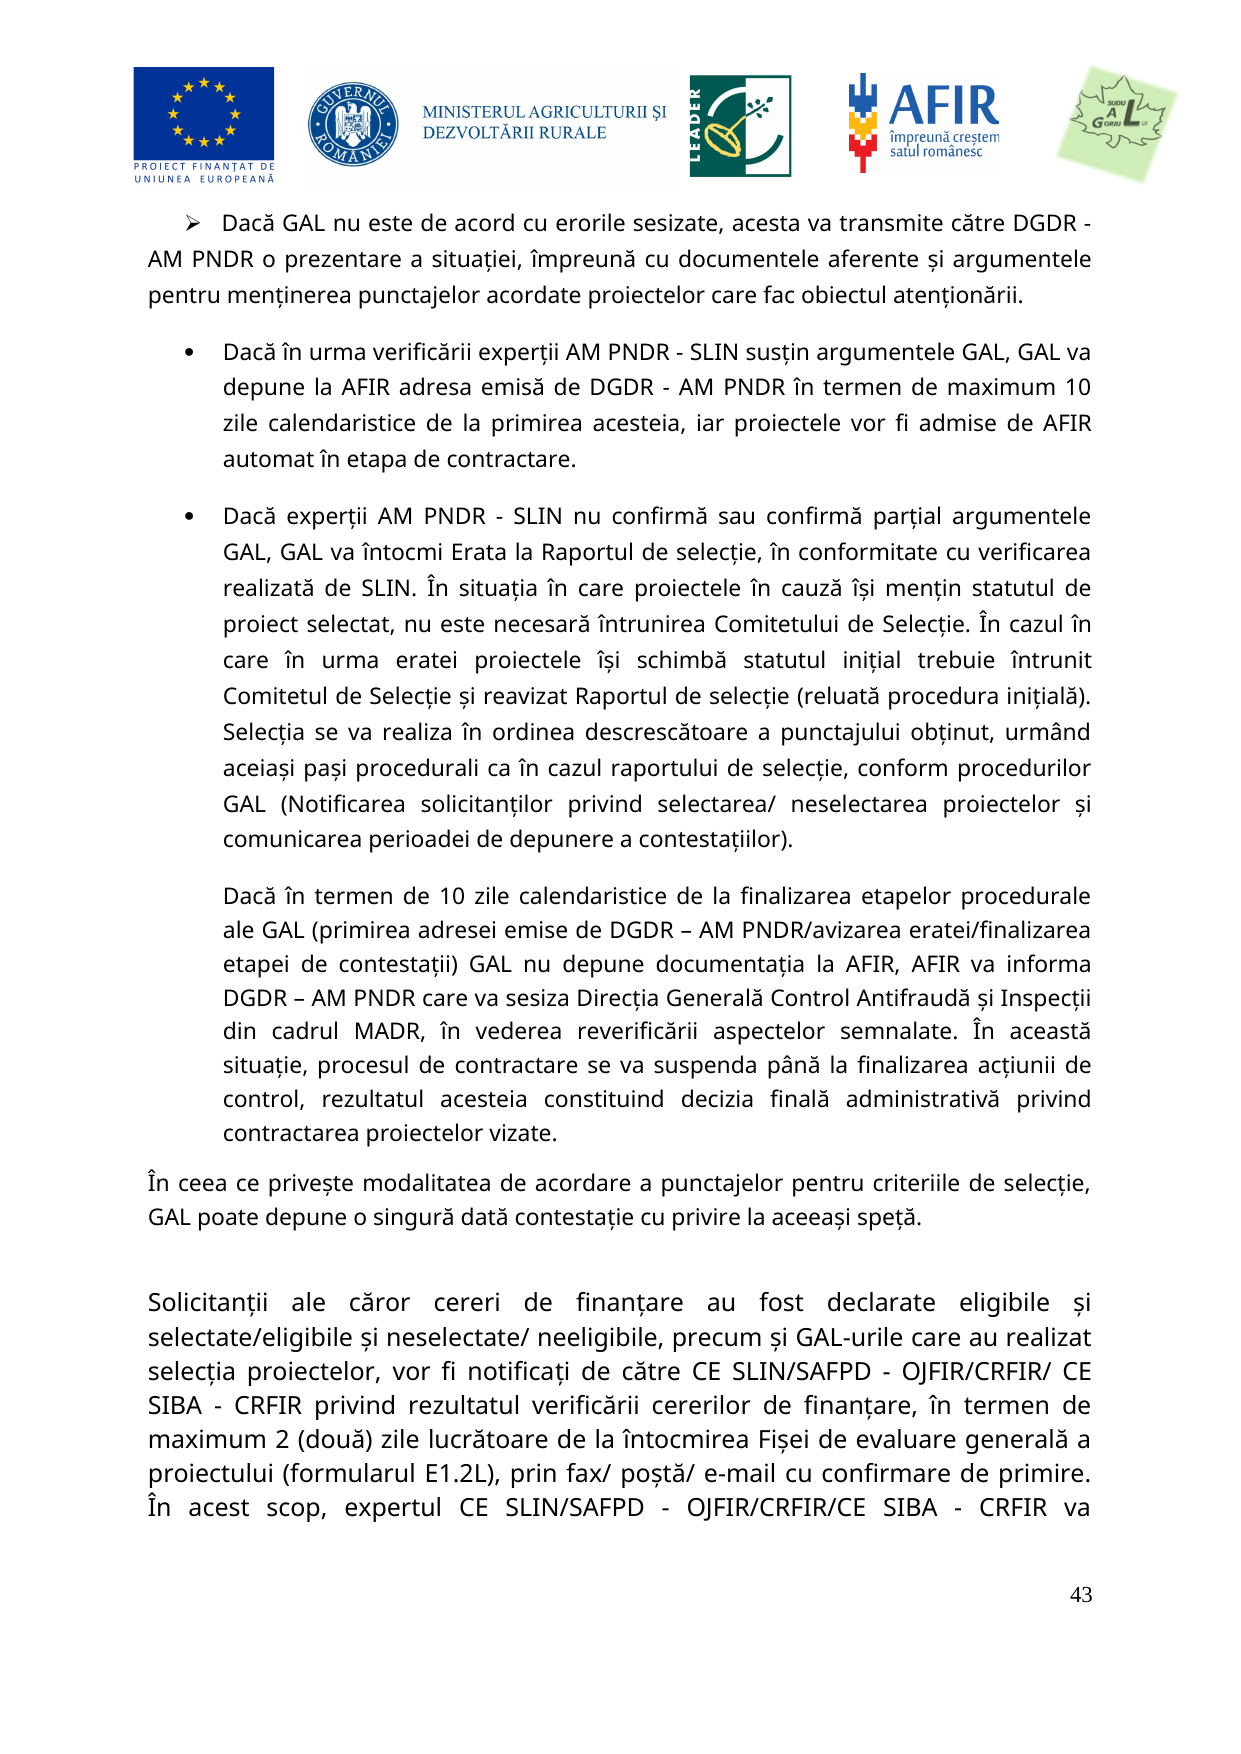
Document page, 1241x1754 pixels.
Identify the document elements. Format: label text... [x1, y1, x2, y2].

text Dacă în termen de 10 zile calendaristice de la finalizarea etapelor procedurale ale GAL (primirea adresei emise de DGDR – AM PNDR/avizarea eratei/finalizarea etapei de contestații) GAL nu depune documentația la AFIR, AFIR va informa DGDR – AM PNDR care va sesiza Direcția Generală Control Antifraudă și Inspecții din cadrul MADR, în vederea reverificării aspectelor semnalate. În această situație, procesul de contractare se va suspenda până la finalizarea acțiunii de control, rezultatul acesteia constituind decizia finală administrativă privind contractarea proiectelor vizate. [223, 880, 1093, 1148]
picture [849, 73, 1000, 173]
picture [302, 67, 679, 188]
picture [133, 67, 275, 188]
picture [689, 75, 792, 177]
list Dacă GAL nu este de acord cu erorile sesizate, acesta va transmite către DGDR - AM PNDR o prezentare a situației, împreună cu documentele aferente și argumentele pentru menținerea punctajelor acordate proiectelor care fac obiectul atenționării. [148, 207, 1093, 310]
text În ceea ce privește modalitatea de acordare a punctajelor pentru criteriile de selecție, GAL poate depune o singură dată contestaţie cu privire la aceeaşi speţă. [148, 1167, 1093, 1232]
picture [1050, 60, 1183, 189]
list Dacă în urma verificării experții AM PNDR - SLIN susțin argumentele GAL, GAL va depune la AFIR adresa emisă de DGDR - AM PNDR în termen de maximum 10 zile calendaristice de la primirea acesteia, iar proiectele vor fi admise de AFIR automat în etapa de contractare. [185, 335, 1093, 474]
list Dacă experții AM PNDR - SLIN nu confirmă sau confirmă parțial argumentele GAL, GAL va întocmi Erata la Raportul de selecție, în conformitate cu verificarea realizată de SLIN. În situația în care proiectele în cauză își mențin statutul de proiect selectat, nu este necesară întrunirea Comitetului de Selecție. În cazul în care în urma eratei proiectele își schimbă statutul inițial trebuie întrunit Comitetul de Selecție și reavizat Raportul de selecție (reluată procedura inițială). Selecția se va realiza în ordinea descrescătoare a punctajului obținut, urmând aceiași pași procedurali ca în cazul raportului de selecție, conform procedurilor GAL (Notificarea solicitanților privind selectarea/ neselectarea proiectelor și comunicarea perioadei de depunere a contestațiilor). [185, 500, 1093, 855]
